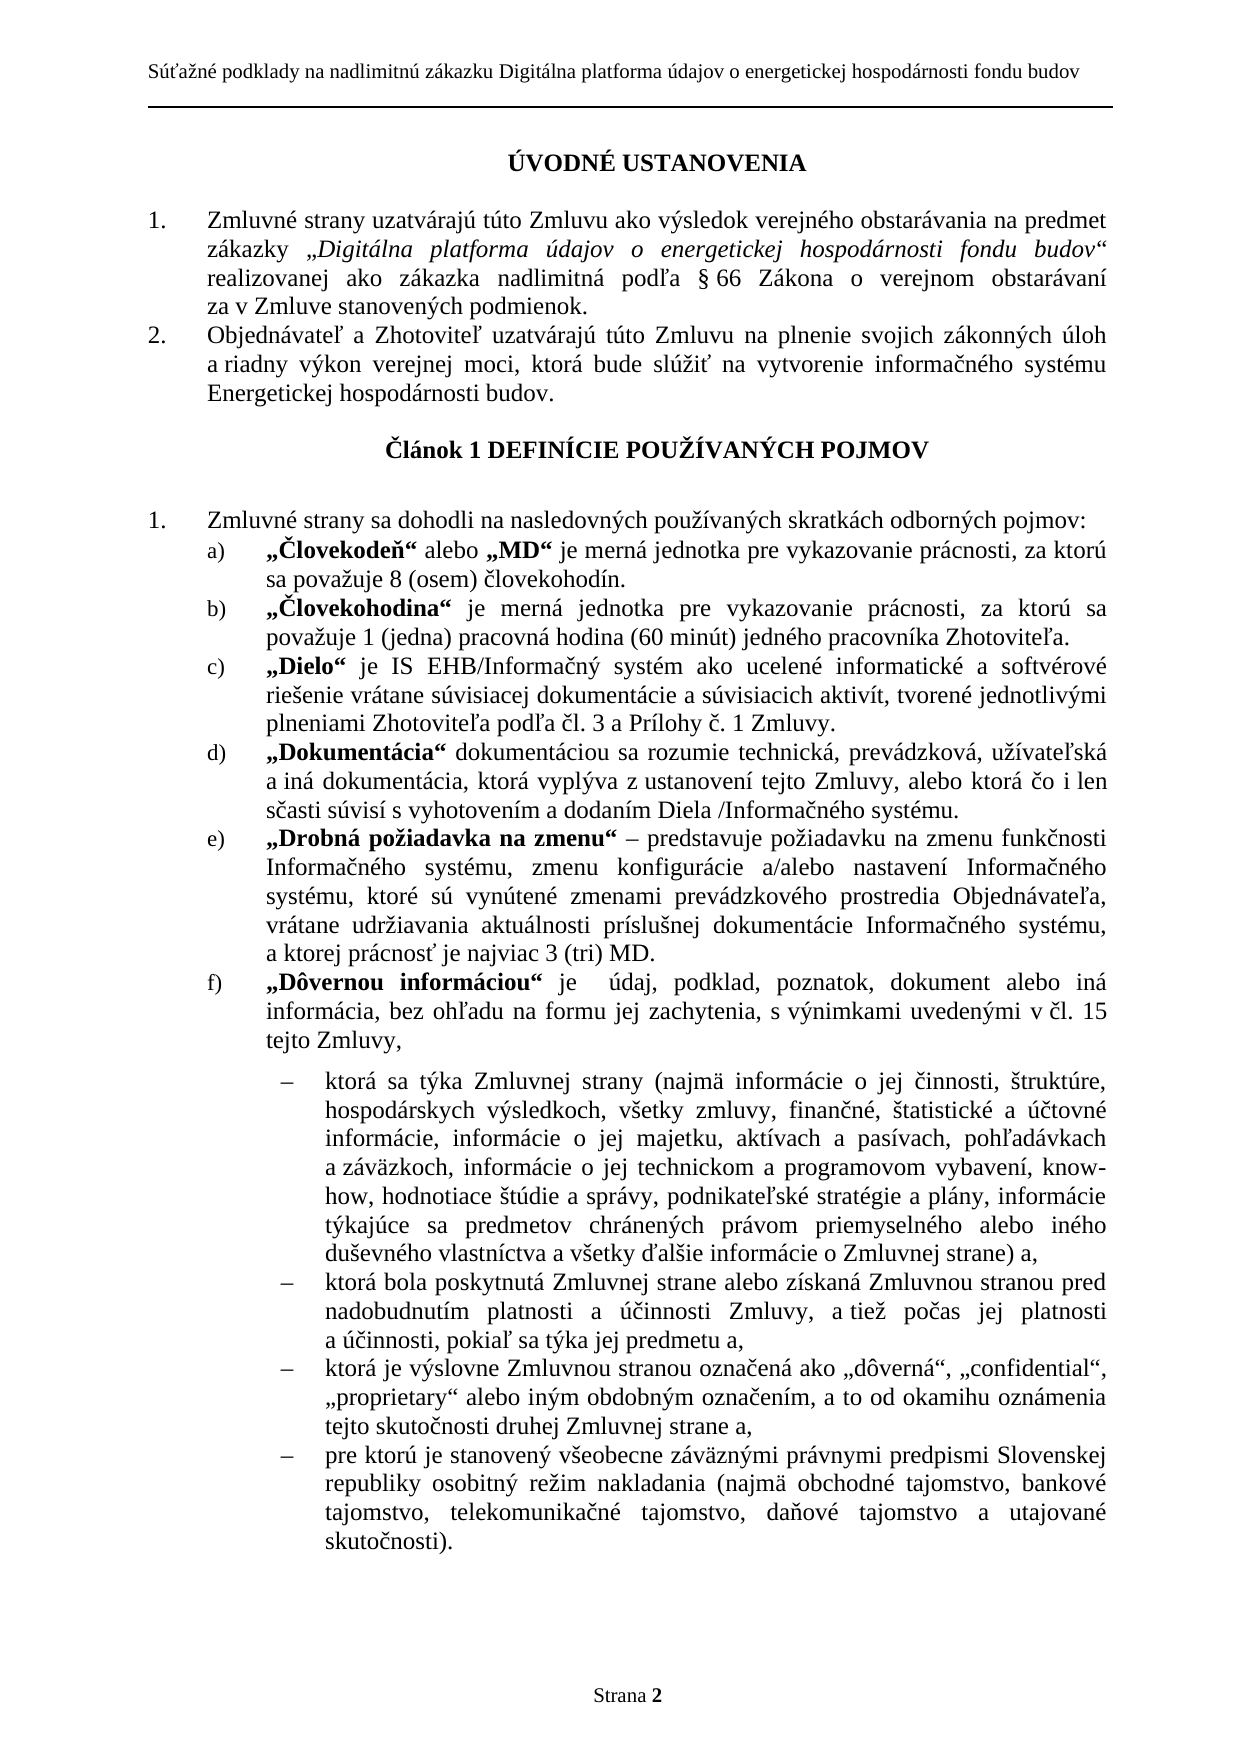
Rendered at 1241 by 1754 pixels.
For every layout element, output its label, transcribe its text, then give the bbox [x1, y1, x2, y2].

list ktorá bola poskytnutá Zmluvnej strane alebo získaná Zmluvnou stranou pred nadobudnutím platnosti a účinnosti Zmluvy, a tiež počas jej platnosti a účinnosti, pokiaľ sa týka jej predmetu a, [281, 1267, 1107, 1353]
list „Drobná požiadavka na zmenu“ – predstavuje požiadavku na zmenu funkčnosti Informačného systému, zmenu konfigurácie a/alebo nastavení Informačného systému, ktoré sú vynútené zmenami prevádzkového prostredia Objednávateľa, vrátane udržiavania aktuálnosti príslušnej dokumentácie Informačného systému, a ktorej prácnosť je najviac 3 (tri) MD. [207, 823, 1107, 967]
list „Človekohodina“ je merná jednotka pre vykazovanie prácnosti, za ktorú sa považuje 1 (jedna) pracovná hodina (60 minút) jedného pracovníka Zhotoviteľa. [207, 593, 1107, 651]
list ÚVODNÉ USTANOVENIA [207, 148, 1107, 176]
list Článok 1 DEFINÍCIE POUŽÍVANÝCH POJMOV [207, 435, 1107, 464]
list „Dôvernou informáciou“ je údaj, podklad, poznatok, dokument alebo iná informácia, bez ohľadu na formu jej zachytenia, s výnimkami uvedenými v čl. 15 tejto Zmluvy, [207, 967, 1107, 1053]
list „Človekodeň“ alebo „MD“ je merná jednotka pre vykazovanie prácnosti, za ktorú sa považuje 8 (osem) človekohodín. [207, 534, 1107, 593]
list Objednávateľ a Zhotoviteľ uzatvárajú túto Zmluvu na plnenie svojich zákonných úloh a riadny výkon verejnej moci, ktorá bude slúžiť na vytvorenie informačného systému Energetickej hospodárnosti budov. [148, 320, 1107, 406]
list pre ktorú je stanovený všeobecne záväznými právnymi predpismi Slovenskej republiky osobitný režim nakladania (najmä obchodné tajomstvo, bankové tajomstvo, telekomunikačné tajomstvo, daňové tajomstvo a utajované skutočnosti). [281, 1440, 1107, 1555]
list „Dielo“ je IS EHB/Informačný systém ako ucelené informatické a softvérové riešenie vrátane súvisiacej dokumentácie a súvisiacich aktivít, tvorené jednotlivými plneniami Zhotoviteľa podľa čl. 3 a Prílohy č. 1 Zmluvy. [207, 651, 1107, 737]
list „Dokumentácia“ dokumentáciou sa rozumie technická, prevádzková, užívateľská a iná dokumentácia, ktorá vyplýva z ustanovení tejto Zmluvy, alebo ktorá čo i len sčasti súvisí s vyhotovením a dodaním Diela /Informačného systému. [207, 737, 1107, 823]
list Zmluvné strany uzatvárajú túto Zmluvu ako výsledok verejného obstarávania na predmet zákazky „Digitálna platforma údajov o energetickej hospodárnosti fondu budov“ realizovanej ako zákazka nadlimitná podľa § 66 Zákona o verejnom obstarávaní za v Zmluve stanovených podmienok. [148, 205, 1107, 320]
list ktorá je výslovne Zmluvnou stranou označená ako „dôverná“, „confidential“, „proprietary“ alebo iným obdobným označením, a to od okamihu oznámenia tejto skutočnosti druhej Zmluvnej strane a, [281, 1353, 1107, 1440]
list Zmluvné strany sa dohodli na nasledovných používaných skratkách odborných pojmov: [148, 506, 1107, 534]
list ktorá sa týka Zmluvnej strany (najmä informácie o jej činnosti, štruktúre, hospodárskych výsledkoch, všetky zmluvy, finančné, štatistické a účtovné informácie, informácie o jej majetku, aktívach a pasívach, pohľadávkach a záväzkoch, informácie o jej technickom a programovom vybavení, know-how, hodnotiace štúdie a správy, podnikateľské stratégie a plány, informácie týkajúce sa predmetov chránených právom priemyselného alebo iného duševného vlastníctva a všetky ďalšie informácie o Zmluvnej strane) a, [281, 1066, 1107, 1267]
